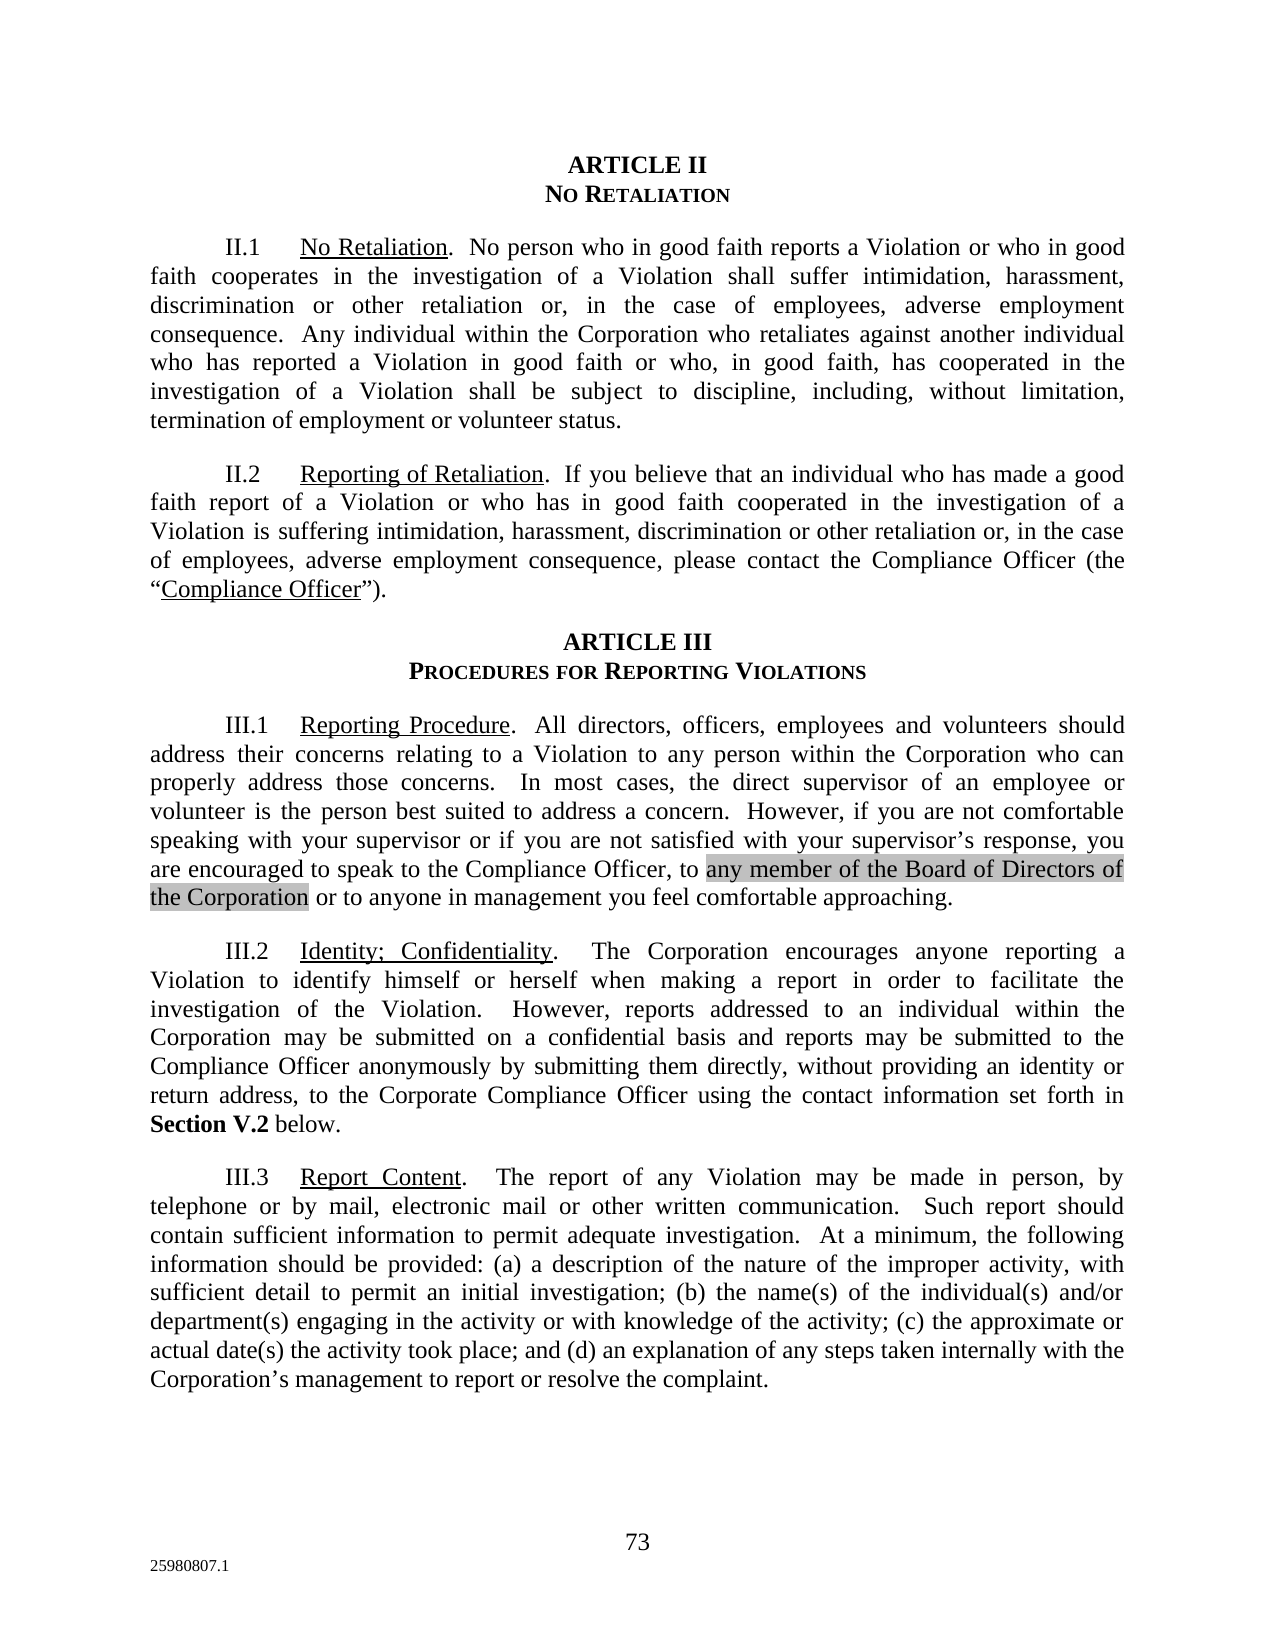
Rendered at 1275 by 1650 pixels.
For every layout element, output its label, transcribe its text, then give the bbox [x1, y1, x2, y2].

subtitle Procedures for Reporting Violations [150, 627, 1125, 685]
subtitle No Retaliation [150, 150, 1125, 207]
subtitle No Retaliation. No person who in good faith reports a Violation or who in good faith cooperates in the investigation of a Violation shall suffer intimidation, harassment, discrimination or other retaliation or, in the case of employees, adverse employment consequence. Any individual within the Corporation who retaliates against another individual who has reported a Violation in good faith or who, in good faith, has cooperated in the investigation of a Violation shall be subject to discipline, including, without limitation, termination of employment or volunteer status. [150, 232, 1125, 434]
subtitle Reporting of Retaliation. If you believe that an individual who has made a good faith report of a Violation or who has in good faith cooperated in the investigation of a Violation is suffering intimidation, harassment, discrimination or other retaliation or, in the case of employees, adverse employment consequence, please contact the Compliance Officer (the “Compliance Officer”). [150, 459, 1125, 602]
subtitle Report Content. The report of any Violation may be made in person, by telephone or by mail, electronic mail or other written communication. Such report should contain sufficient information to permit adequate investigation. At a minimum, the following information should be provided: (a) a description of the nature of the improper activity, with sufficient detail to permit an initial investigation; (b) the name(s) of the individual(s) and/or department(s) engaging in the activity or with knowledge of the activity; (c) the approximate or actual date(s) the activity took place; and (d) an explanation of any steps taken internally with the Corporation’s management to report or resolve the complaint. [150, 1162, 1125, 1392]
subtitle Reporting Procedure. All directors, officers, employees and volunteers should address their concerns relating to a Violation to any person within the Corporation who can properly address those concerns. In most cases, the direct supervisor of an employee or volunteer is the person best suited to address a concern. However, if you are not comfortable speaking with your supervisor or if you are not satisfied with your supervisor’s response, you are encouraged to speak to the Compliance Officer, to any member of the Board of Directors of the Corporation or to anyone in management you feel comfortable approaching. [150, 710, 1125, 911]
subtitle Identity; Confidentiality. The Corporation encourages anyone reporting a Violation to identify himself or herself when making a report in order to facilitate the investigation of the Violation. However, reports addressed to an individual within the Corporation may be submitted on a confidential basis and reports may be submitted to the Compliance Officer anonymously by submitting them directly, without providing an identity or return address, to the Corporate Compliance Officer using the contact information set forth in Section 5.2 below. [150, 936, 1125, 1137]
